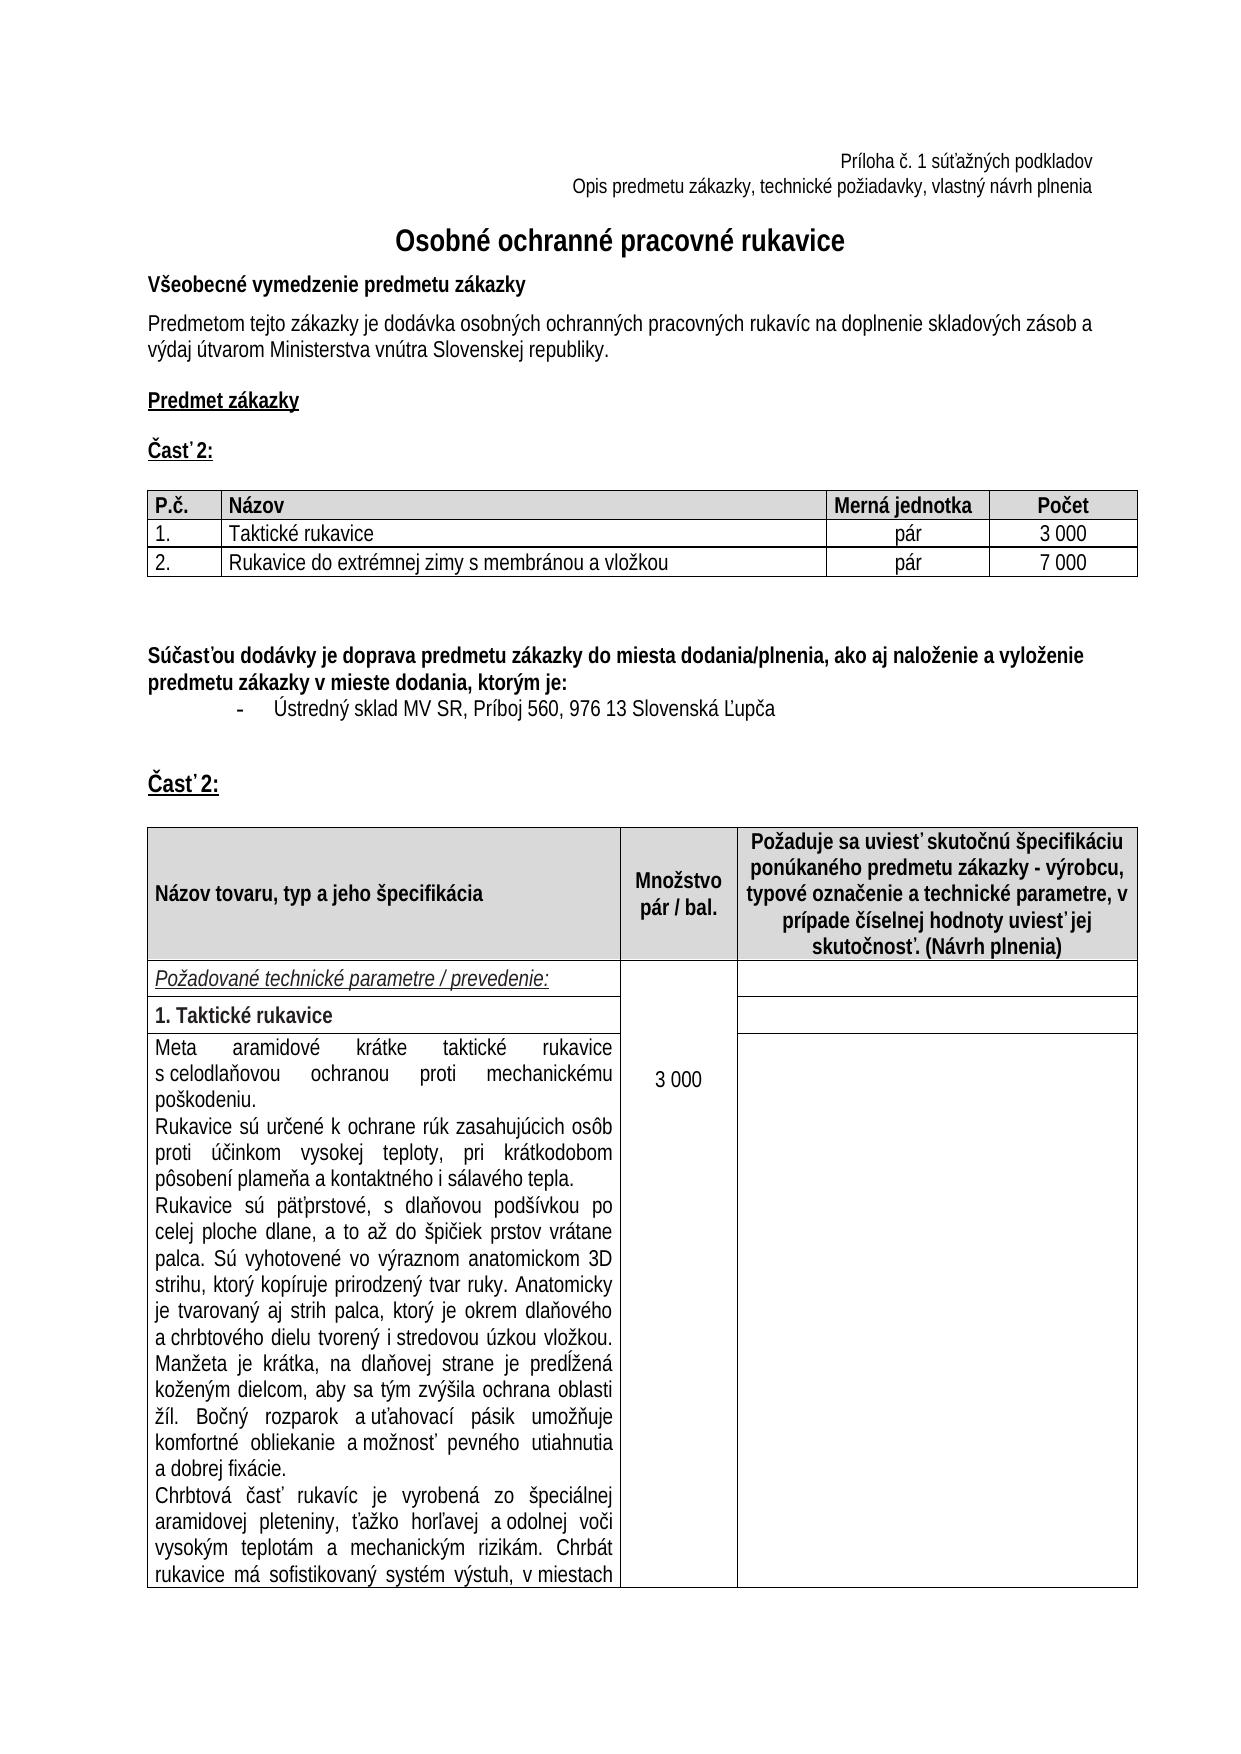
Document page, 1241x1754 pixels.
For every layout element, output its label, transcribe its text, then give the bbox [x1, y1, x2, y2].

table_header Požaduje sa uviesť skutočnú špecifikáciu ponúkaného predmetu zákazky - výrobcu, typové označenie a technické parametre, v prípade číselnej hodnoty uviesť jej skutočnosť. (Návrh plnenia) [738, 828, 1137, 959]
table_header Názov [222, 491, 826, 519]
table_header Názov tovaru, typ a jeho špecifikácia [148, 828, 620, 959]
table_cell 2. [148, 548, 221, 576]
table_cell 7 000 [990, 548, 1137, 576]
table_cell Požadované technické parametre / prevedenie: [148, 961, 620, 996]
table_cell 3 000 [990, 520, 1137, 546]
table_cell 1. Taktické rukavice [148, 997, 620, 1033]
table_header P.č. [148, 491, 221, 519]
table_cell [738, 1034, 1137, 1587]
table_cell pár [827, 520, 989, 546]
table_cell Rukavice do extrémnej zimy s membránou a vložkou [222, 548, 826, 576]
table_cell Taktické rukavice [222, 520, 826, 546]
text Časť 2: [148, 437, 1093, 463]
text Opis predmetu zákazky, technické požiadavky, vlastný návrh plnenia [148, 173, 1093, 198]
table_header Merná jednotka [827, 491, 989, 519]
table_cell pár [827, 548, 989, 576]
table_cell 1. [148, 520, 221, 546]
text Osobné ochranné pracovné rukavice [148, 223, 1093, 258]
text Súčasťou dodávky je doprava predmetu zákazky do miesta dodania/plnenia, ako aj naloženie a vyloženie predmetu zákazky v mieste dodania, ktorým je: [148, 642, 1093, 695]
text Príloha č. 1 súťažných podkladov [148, 148, 1093, 173]
text Časť 2: [148, 769, 1093, 798]
table_cell [738, 997, 1137, 1033]
text Všeobecné vymedzenie predmetu zákazky [148, 271, 1093, 297]
table_cell 3 000 [621, 961, 737, 1587]
table_header Množstvo pár / bal. [621, 828, 737, 959]
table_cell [148, 1034, 620, 1587]
table_cell [738, 961, 1137, 996]
text Predmet zákazky [148, 387, 1093, 413]
list Ústredný sklad MV SR, Príboj 560, 976 13 Slovenská Ľupča [236, 695, 1093, 721]
text Predmetom tejto zákazky je dodávka osobných ochranných pracovných rukavíc na doplnenie skladových zásob a výdaj útvarom Ministerstva vnútra Slovenskej republiky. [148, 310, 1093, 362]
table_header Počet [990, 491, 1137, 519]
